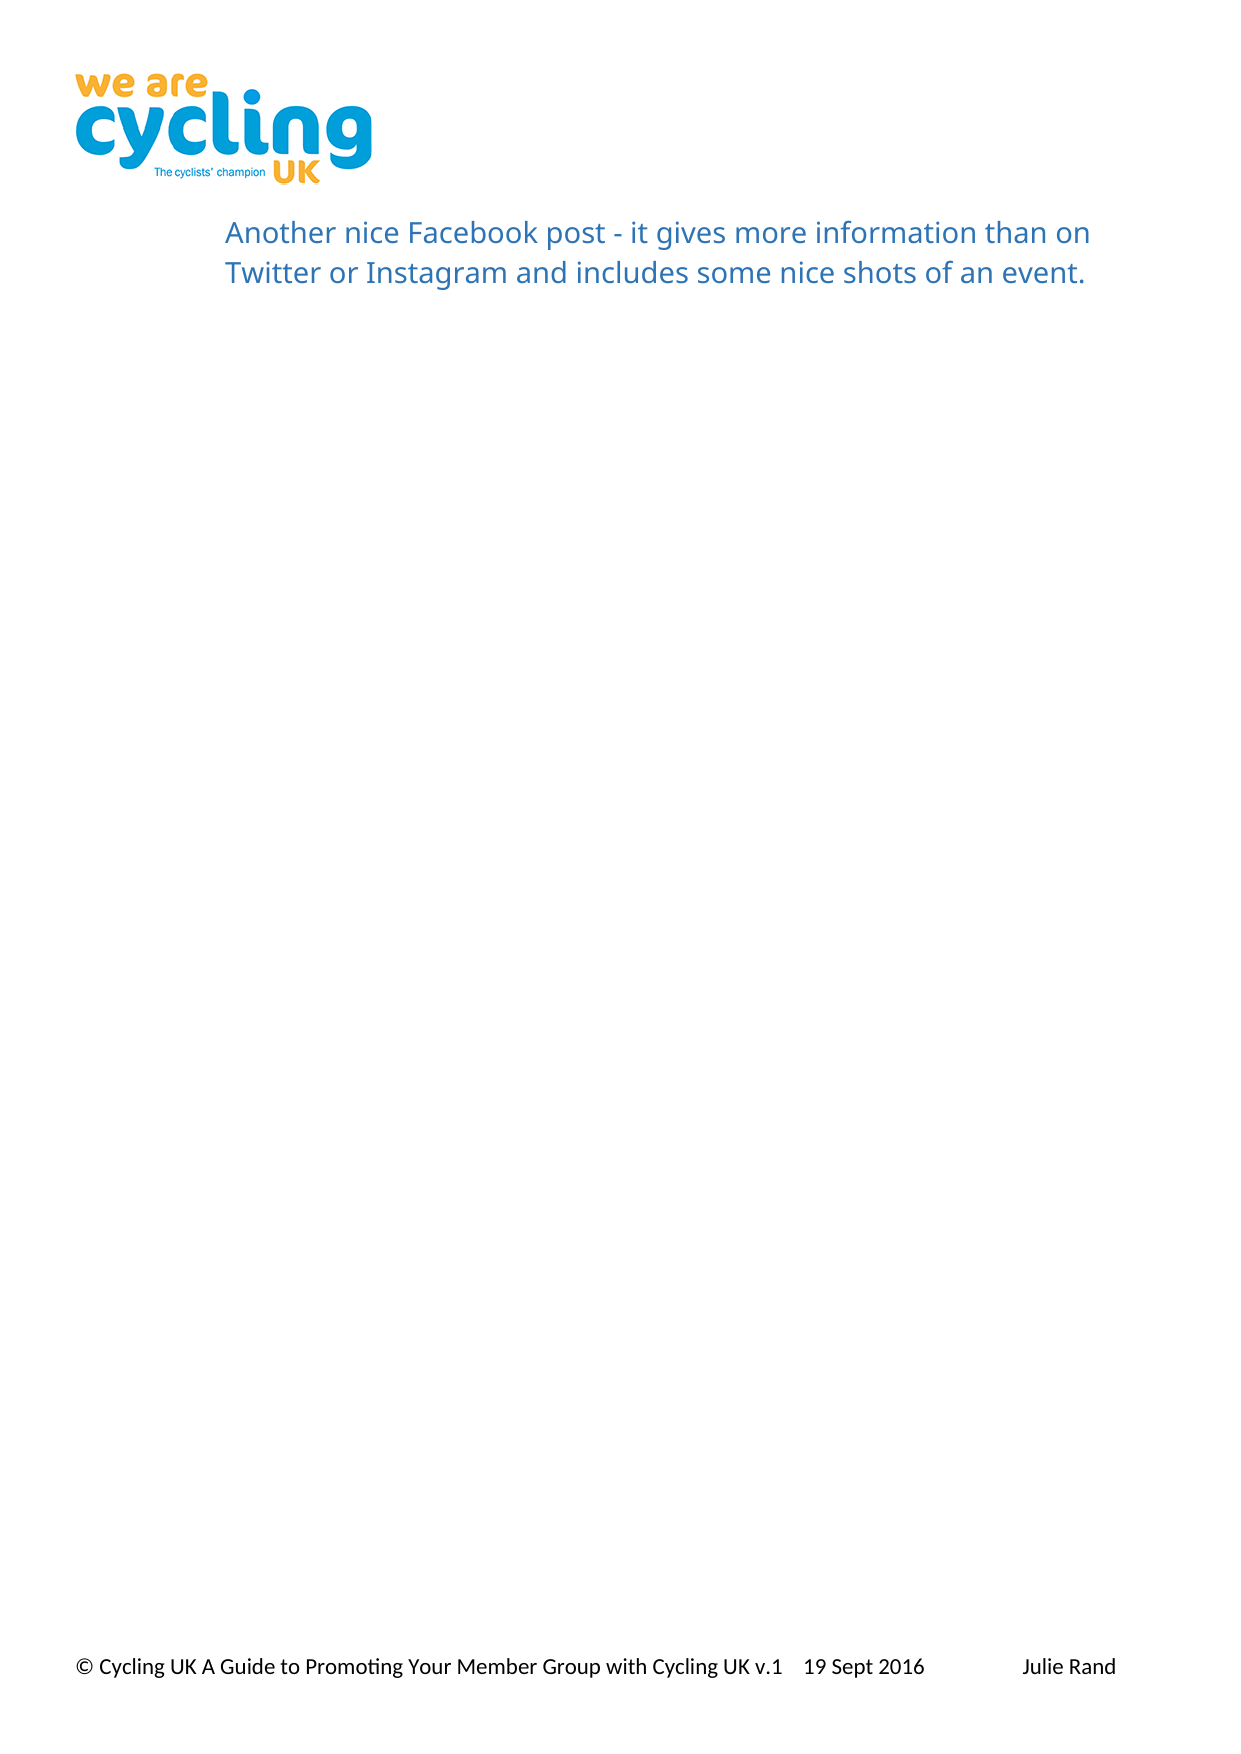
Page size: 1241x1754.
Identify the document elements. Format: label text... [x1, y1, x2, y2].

picture [343, 119, 356, 137]
picture [75, 73, 372, 185]
text Another nice Facebook post - it gives more information than on Twitter or Instagram and includes some nice shots of an event. [225, 213, 1165, 292]
